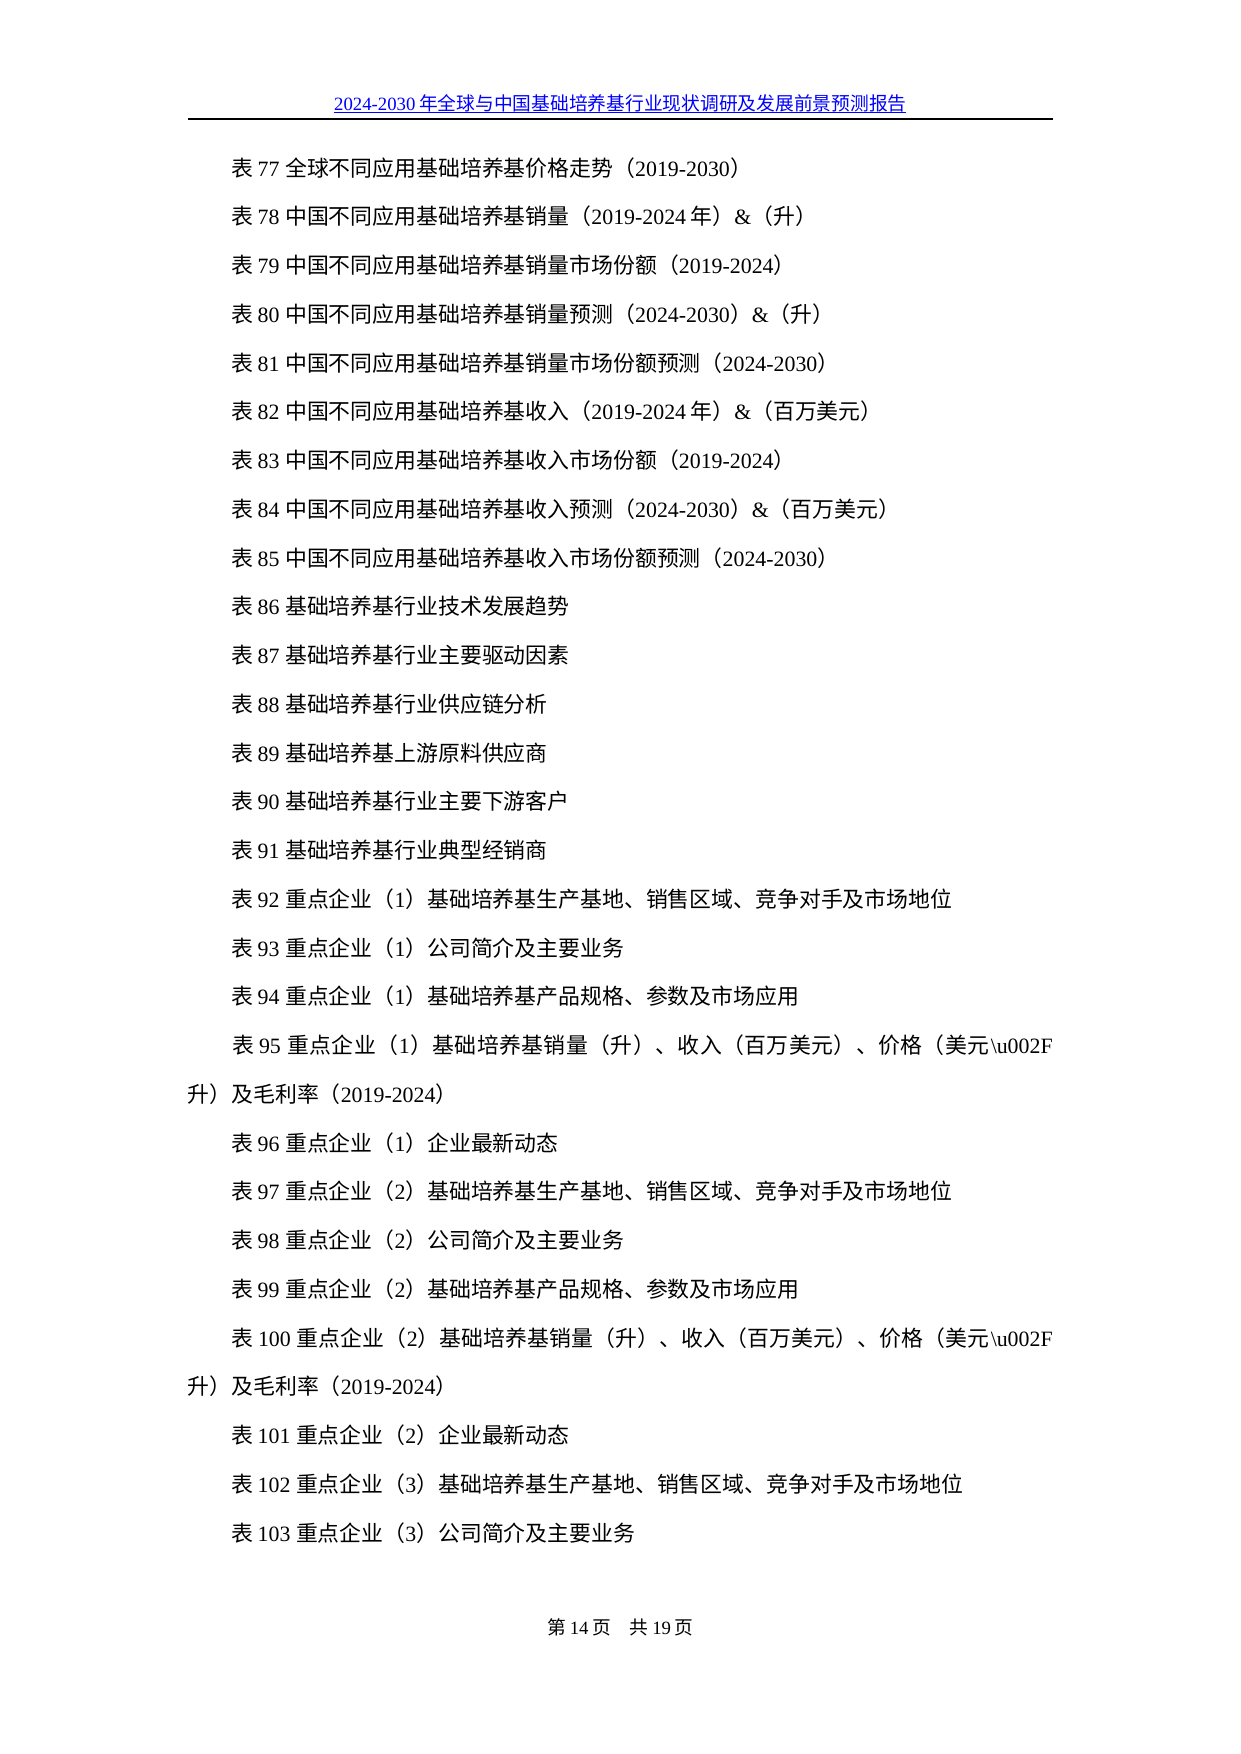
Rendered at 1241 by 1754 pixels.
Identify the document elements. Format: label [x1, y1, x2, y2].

text [187, 150, 1053, 1548]
